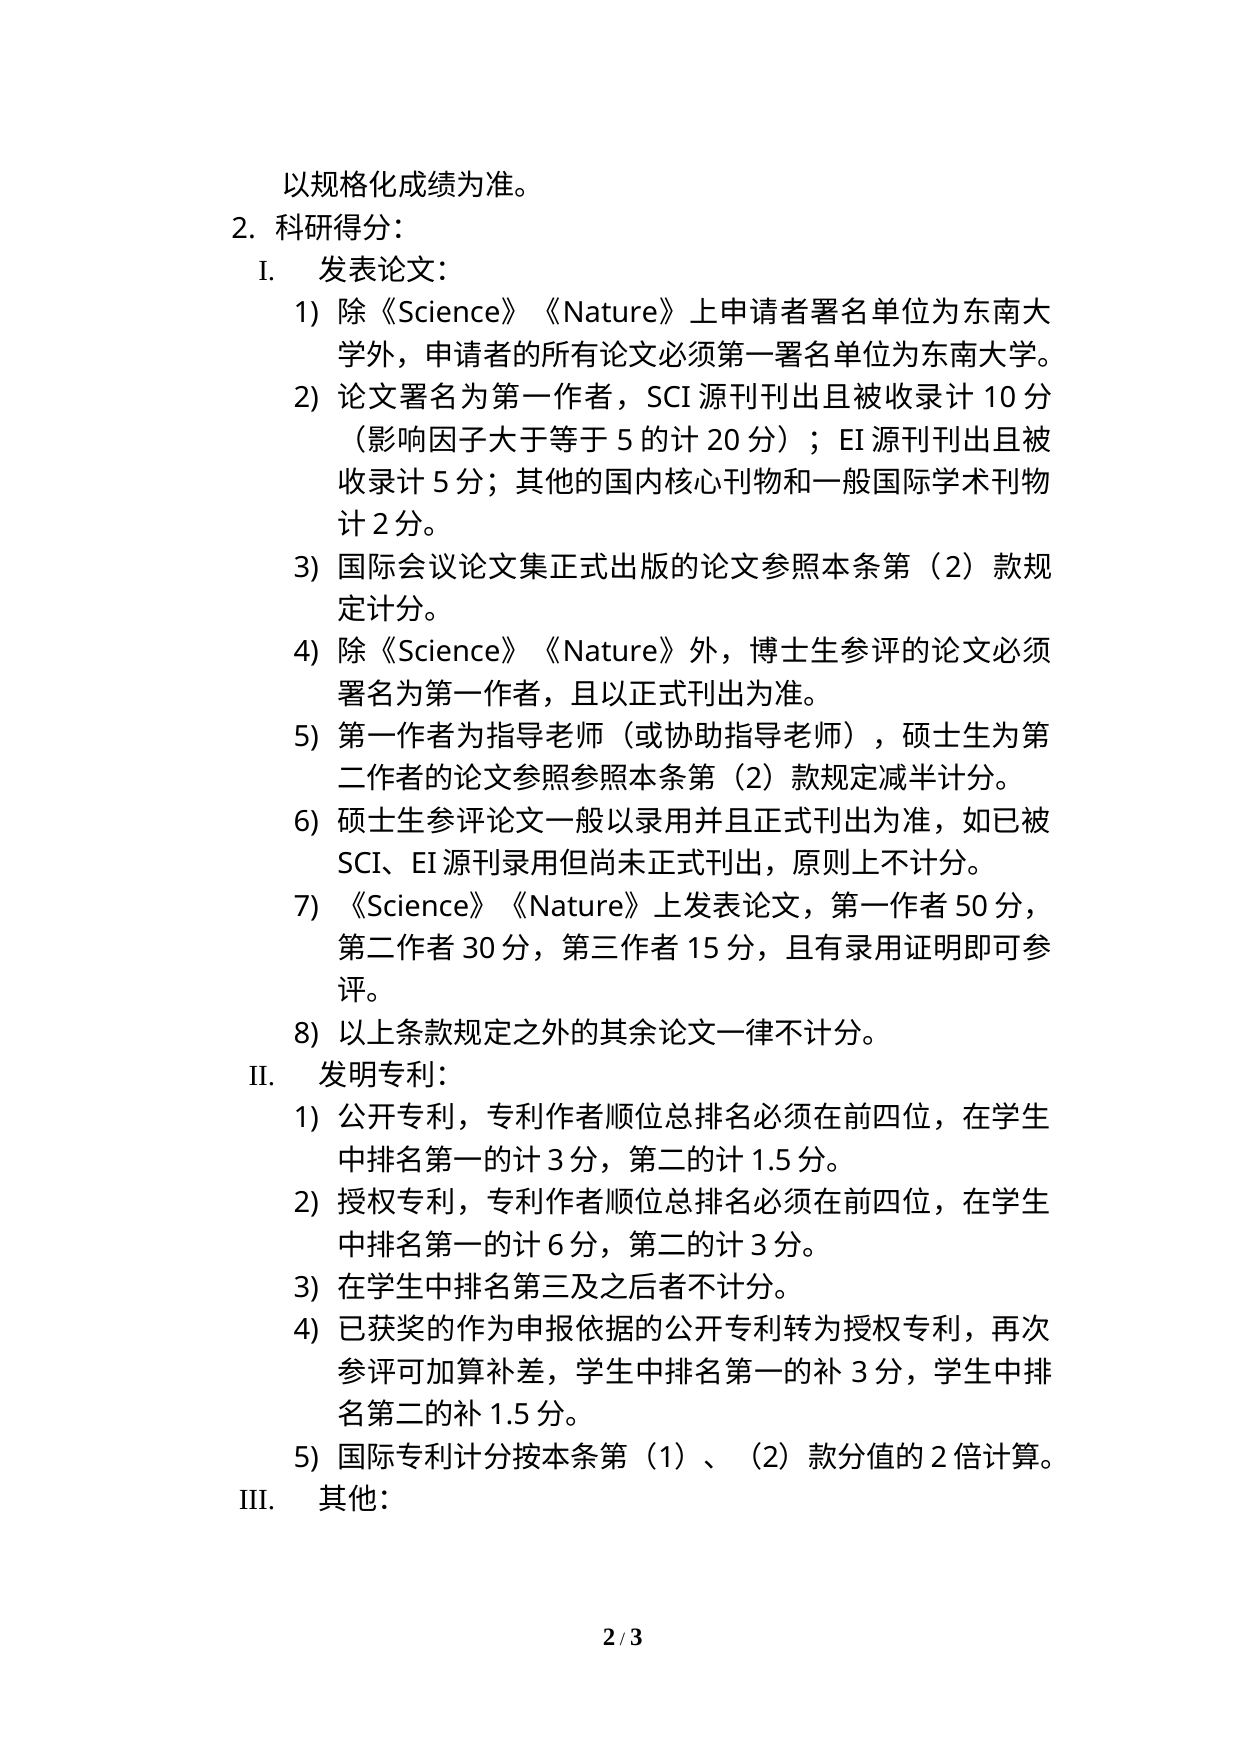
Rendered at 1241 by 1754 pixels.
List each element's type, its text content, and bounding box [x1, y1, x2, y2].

list 科研得分： [231, 204, 1053, 247]
list 除《Science》《Nature》外，博士生参评的论文必须署名为第一作者，且以正式刊出为准。 [293, 628, 1053, 713]
list 其他： [187, 1476, 1053, 1518]
list 已获奖的作为申报依据的公开专利转为授权专利，再次参评可加算补差，学生中排名第一的补3分，学生中排名第二的补1.5分。 [293, 1306, 1053, 1433]
list 发明专利： [187, 1052, 1053, 1094]
list 《Science》《Nature》上发表论文，第一作者50分，第二作者30分，第三作者15分，且有录用证明即可参评。 [293, 882, 1053, 1009]
list 发表论文： [187, 247, 1053, 289]
list 除《Science》《Nature》上申请者署名单位为东南大学外，申请者的所有论文必须第一署名单位为东南大学。 [293, 289, 1053, 374]
list 第一作者为指导老师（或协助指导老师），硕士生为第二作者的论文参照参照本条第（2）款规定减半计分。 [293, 713, 1053, 797]
list 公开专利，专利作者顺位总排名必须在前四位，在学生中排名第一的计3分，第二的计1.5分。 [293, 1094, 1053, 1179]
list 硕士生参评论文一般以录用并且正式刊出为准，如已被SCI、EI源刊录用但尚未正式刊出，原则上不计分。 [293, 797, 1053, 882]
text 以规格化成绩为准。 [237, 162, 1053, 204]
list 国际专利计分按本条第（1）、（2）款分值的2倍计算。 [293, 1433, 1053, 1476]
list 以上条款规定之外的其余论文一律不计分。 [293, 1009, 1053, 1052]
list 论文署名为第一作者，SCI源刊刊出且被收录计10分（影响因子大于等于5的计20分）；EI源刊刊出且被收录计5分；其他的国内核心刊物和一般国际学术刊物计2分。 [293, 374, 1053, 543]
list 国际会议论文集正式出版的论文参照本条第（2）款规定计分。 [293, 543, 1053, 628]
list 授权专利，专利作者顺位总排名必须在前四位，在学生中排名第一的计6分，第二的计3分。 [293, 1179, 1053, 1263]
list 在学生中排名第三及之后者不计分。 [293, 1263, 1053, 1306]
